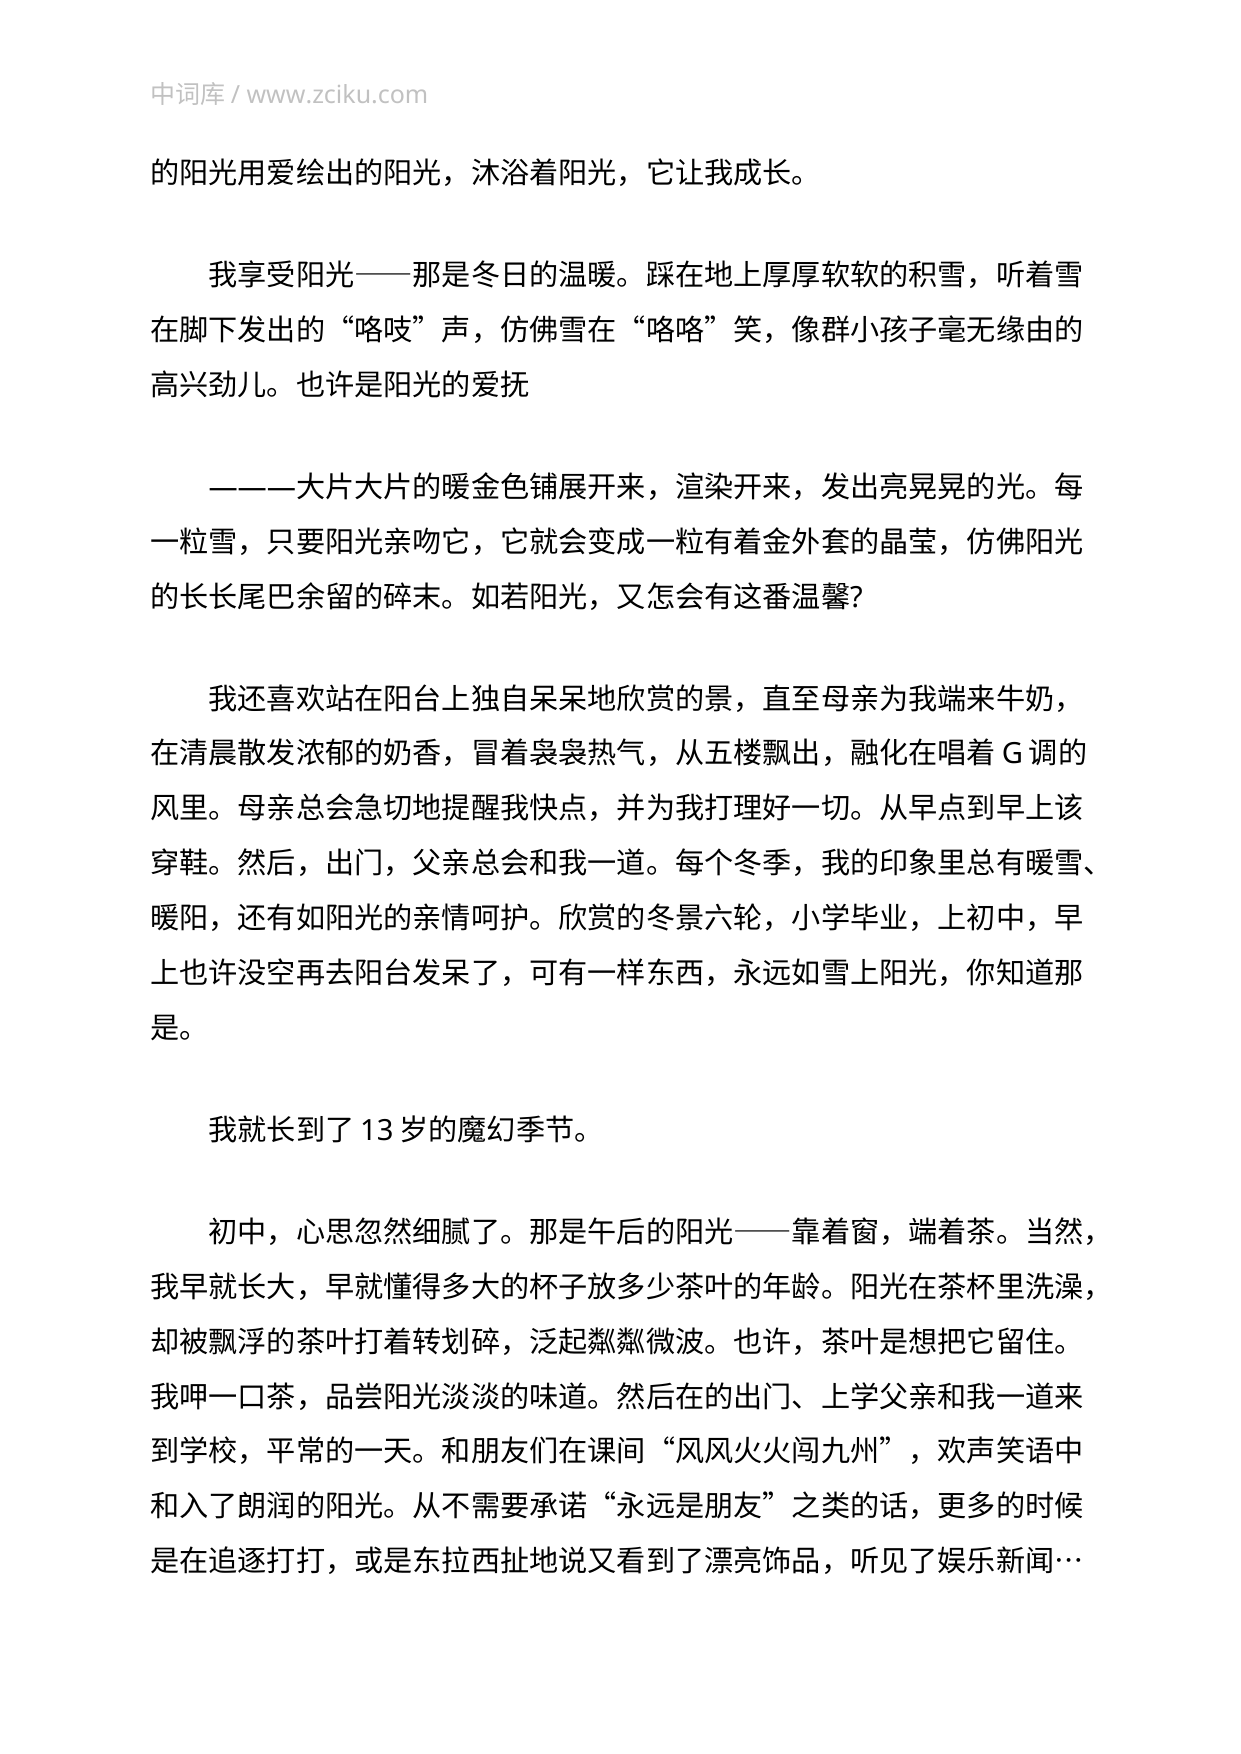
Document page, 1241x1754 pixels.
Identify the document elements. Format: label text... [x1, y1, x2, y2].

text ———大片大片的暖金色铺展开来，渲染开来，发出亮晃晃的光。每一粒雪，只要阳光亲吻它，它就会变成一粒有着金外套的晶莹，仿佛阳光的长长尾巴余留的碎末。如若阳光，又怎会有这番温馨? [150, 463, 1090, 616]
text 我就长到了13岁的魔幻季节。 [150, 1106, 1090, 1149]
text 我还喜欢站在阳台上独自呆呆地欣赏的景，直至母亲为我端来牛奶，在清晨散发浓郁的奶香，冒着袅袅热气，从五楼飘出，融化在唱着G调的风里。母亲总会急切地提醒我快点，并为我打理好一切。从早点到早上该穿鞋。然后，出门，父亲总会和我一道。每个冬季，我的印象里总有暖雪、暖阳，还有如阳光的亲情呵护。欣赏的冬景六轮，小学毕业，上初中，早上也许没空再去阳台发呆了，可有一样东西，永远如雪上阳光，你知道那是。 [150, 675, 1090, 1047]
text 我享受阳光——那是冬日的温暖。踩在地上厚厚软软的积雪，听着雪在脚下发出的“咯吱”声，仿佛雪在“咯咯”笑，像群小孩子毫无缘由的高兴劲儿。也许是阳光的爱抚 [150, 252, 1090, 404]
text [150, 1208, 1090, 1580]
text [150, 150, 1090, 192]
